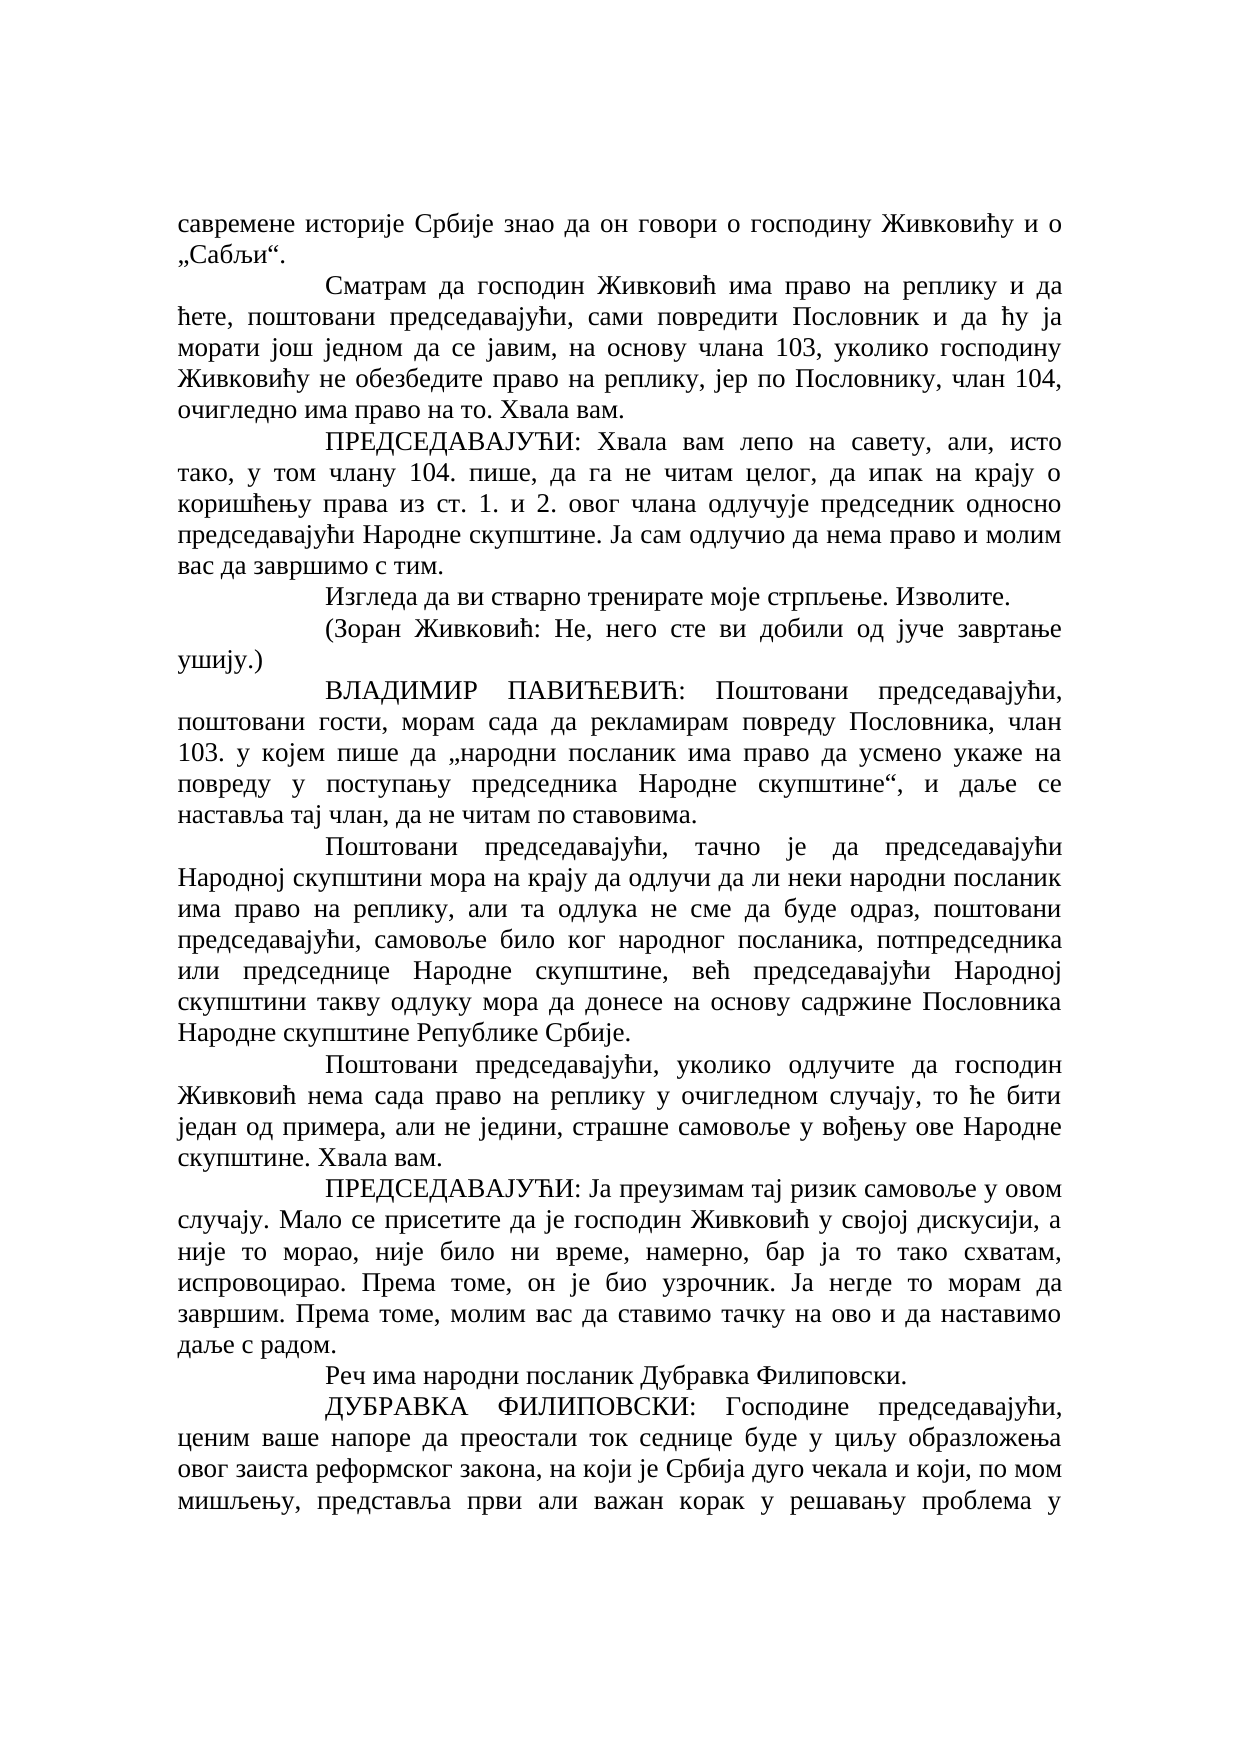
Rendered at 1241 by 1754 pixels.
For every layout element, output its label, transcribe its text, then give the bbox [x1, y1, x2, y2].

text Поштовани председавајући, тачно је да председавајући Народној скупштини мора на крају да одлучи да ли неки народни посланик има право на реплику, али та одлука не сме да буде одраз, поштовани председавајући, самовоље било ког народног посланика, потпредседника или председнице Народне скупштине, већ председавајући Народној скупштини такву одлуку мора да донесе на основу садржине Пословника Народне скупштине Републике Србије. [177, 830, 1063, 1048]
text ПРЕДСЕДАВАЈУЋИ: Хвала вам лепо на савету, али, исто тако, у том члану 104. пише, да га не читам целог, да ипак на крају о коришћењу права из ст. 1. и 2. овог члана одлучује председник односно председавајући Народне скупштине. Ја сам одлучио да нема право и молим вас да завршимо с тим. [177, 425, 1063, 581]
text Реч има народни посланик Дубравка Филиповски. [177, 1359, 1063, 1390]
text Сматрам да господин Живковић има право на реплику и да ћете, поштовани председавајући, сами повредити Пословник и да ћу ја морати још једном да се јавим, на основу члана 103, уколико господину Живковићу не обезбедите право на реплику, јер по Пословнику, члан 104, очигледно има право на то. Хвала вам. [177, 269, 1063, 425]
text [177, 207, 1063, 269]
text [177, 1390, 1063, 1515]
text ПРЕДСЕДАВАЈУЋИ: Ја преузимам тај ризик самовоље у овом случају. Мало се присетите да је господин Живковић у својој дискусији, а није то морао, није било ни време, намерно, бар ја то тако схватам, испровоцирао. Према томе, он је био узрочник. Ја негде то морам да завршим. Према томе, молим вас да ставимо тачку на ово и да наставимо даље с радом. [177, 1172, 1063, 1359]
text ВЛАДИМИР ПАВИЋЕВИЋ: Поштовани председавајући, поштовани гости, морам сада да рекламирам повреду Пословника, члан 103. у којем пише да „народни посланик има право да усмено укаже на повреду у поступању председника Народне скупштине“, и даље се наставља тај члан, да не читам по ставовима. [177, 674, 1063, 830]
text Изгледа да ви стварно тренирате моје стрпљење. Изволите. [177, 581, 1063, 612]
text Поштовани председавајући, уколико одлучите да господин Живковић нема сада право на реплику у очигледном случају, то ће бити један од примера, али не једини, страшне самовоље у вођењу ове Народне скупштине. Хвала вам. [177, 1048, 1063, 1172]
text (Зоран Живковић: Не, него сте ви добили од јуче завртање ушију.) [177, 612, 1063, 674]
